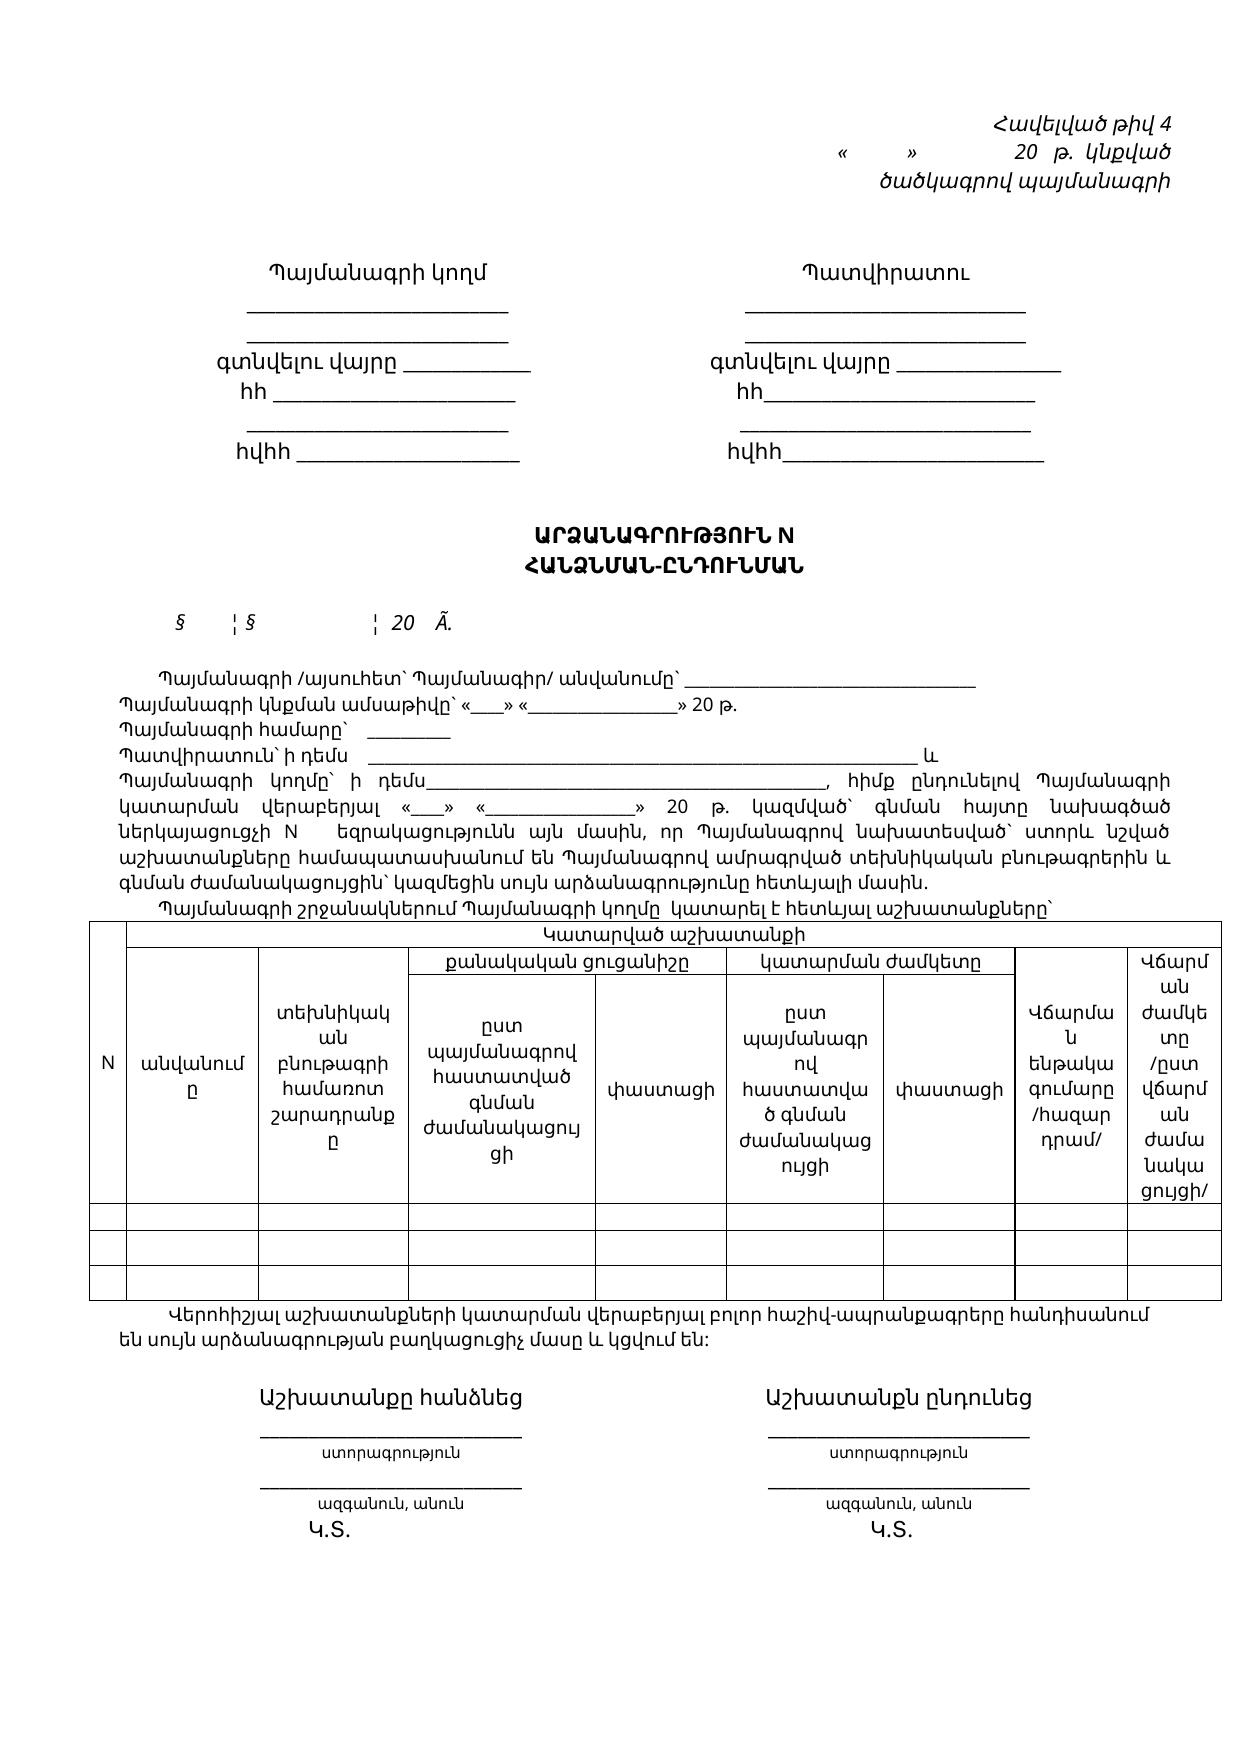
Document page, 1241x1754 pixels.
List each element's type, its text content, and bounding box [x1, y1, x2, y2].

text Պայմանագրի համարը` __________ [119, 716, 1171, 742]
table_cell կատարման ժամկետը [727, 948, 1014, 974]
table_cell [884, 1231, 1014, 1265]
text Պատվիրատուն՝ ի դեմս __________________________________________________________________ և [119, 742, 1171, 767]
table_cell [884, 1204, 1014, 1230]
table_cell անվանումը [127, 948, 258, 1203]
table_cell [1016, 1231, 1127, 1265]
text Պայմանագրի շրջանակներում Պայմանագրի կողմը կատարել է հետևյալ աշխատանքները՝ [119, 895, 1171, 921]
text ԱՐՁԱՆԱԳՐՈՒԹՅՈՒՆ N [119, 520, 1171, 550]
table_cell ___________________________ ազգանուն, անուն [137, 1463, 645, 1514]
table_cell ըստ պայմանագրով հաստատված գնման ժամանակացույցի [409, 975, 595, 1203]
table_cell ___________________________ ստորագրություն [645, 1412, 1153, 1463]
table_cell ___________________________ ստորագրություն [137, 1412, 645, 1463]
table_cell [1016, 1266, 1127, 1300]
table_cell [884, 1266, 1014, 1300]
table_header Պայմանագրի կողմ ___________________________ ___________________________ գտնվելու վայրը ______________ հհ _________________________ ___________________________ հվհհ _______________________ [137, 257, 618, 465]
text Պայմանագրի կնքման ամսաթիվը` «____» «__________________» 20 թ. [119, 691, 1171, 716]
table_cell [259, 1204, 408, 1230]
text Վերոհիշյալ աշխատանքների կատարման վերաբերյալ բոլոր հաշիվ-ապրանքագրերը հանդիսանում են սույն արձանագրության բաղկացուցիչ մասը և կցվում են: [119, 1301, 1171, 1352]
table_cell [127, 1266, 258, 1300]
table_cell [596, 1231, 726, 1265]
table_cell [259, 1231, 408, 1265]
text ծածկագրով պայմանագրի [119, 166, 1171, 194]
table_cell տեխնիկական բնութագրի համառոտ շարադրանքը [259, 948, 408, 1203]
table_cell Վճարման ժամկետը /ըստ վճարման ժամանակացույցի/ [1128, 948, 1221, 1203]
table_cell [596, 1204, 726, 1230]
table_cell [90, 1231, 126, 1265]
table_cell ___________________________ ազգանուն, անուն [645, 1463, 1153, 1514]
table_cell [90, 1266, 126, 1300]
table_header Աշխատանքը հանձնեց [137, 1382, 645, 1412]
table_cell [259, 1266, 408, 1300]
table_cell Վճարման ենթակա գումարը /հազար դրամ/ [1016, 948, 1127, 1203]
table_header Պատվիրատու _____________________________ _____________________________ գտնվելու վայրը _________________ հհ____________________________ ______________________________ հվհհ___________________________ [618, 257, 1153, 465]
text § ¦ § ¦ 20 Ã. [119, 608, 1171, 637]
table_cell [596, 1266, 726, 1300]
table_cell [127, 1204, 258, 1230]
table_cell ըստ պայմանագրով հաստատված գնման ժամանակացույցի [727, 975, 883, 1203]
table_cell Կ.Տ. [137, 1514, 645, 1544]
text ՀԱՆՁՆՄԱՆ-ԸՆԴՈՒՆՄԱՆ [119, 550, 1171, 580]
table_cell փաստացի [884, 975, 1014, 1203]
table_cell քանակական ցուցանիշը [409, 948, 726, 974]
text Պայմանագրի կողմը՝ ի դեմս________________________________________________, հիմք ընդունելով Պայմանագրի կատարման վերաբերյալ «____» «__________________» 20 թ. կազմված` գնման հայտը նախագծած ներկայացուցչի N եզրակացությունն այն մասին, որ Պայմանագրով նախատեսված` ստորև նշված աշխատանքները համապատասխանում են Պայմանագրով ամրագրված տեխնիկական բնութագրերին և գնման ժամանակացույցին` կազմեցին սույն արձանագրությունը հետևյալի մասին. [119, 767, 1171, 895]
table_cell [1016, 1204, 1127, 1230]
table_cell [409, 1231, 595, 1265]
table_cell փաստացի [596, 975, 726, 1203]
table_cell [127, 1231, 258, 1265]
table_cell [727, 1231, 883, 1265]
table_header Կատարված աշխատանքի [127, 922, 1221, 947]
table_cell [727, 1266, 883, 1300]
table_cell [1128, 1231, 1221, 1265]
table_cell [727, 1204, 883, 1230]
text « » 20 թ. կնքված [119, 137, 1171, 166]
table_cell Կ.Տ. [645, 1514, 1153, 1544]
text Հավելված թիվ 4 [119, 109, 1171, 137]
text Պայմանագրի /այսուհետ` Պայմանագիր/ անվանումը` ___________________________________ [119, 665, 1171, 691]
table_cell [90, 1204, 126, 1230]
table_cell [1128, 1266, 1221, 1300]
table_header Աշխատանքն ընդունեց [645, 1382, 1153, 1412]
table_cell [1128, 1204, 1221, 1230]
table_cell [409, 1204, 595, 1230]
table_cell [409, 1266, 595, 1300]
table_header N [90, 922, 126, 1203]
